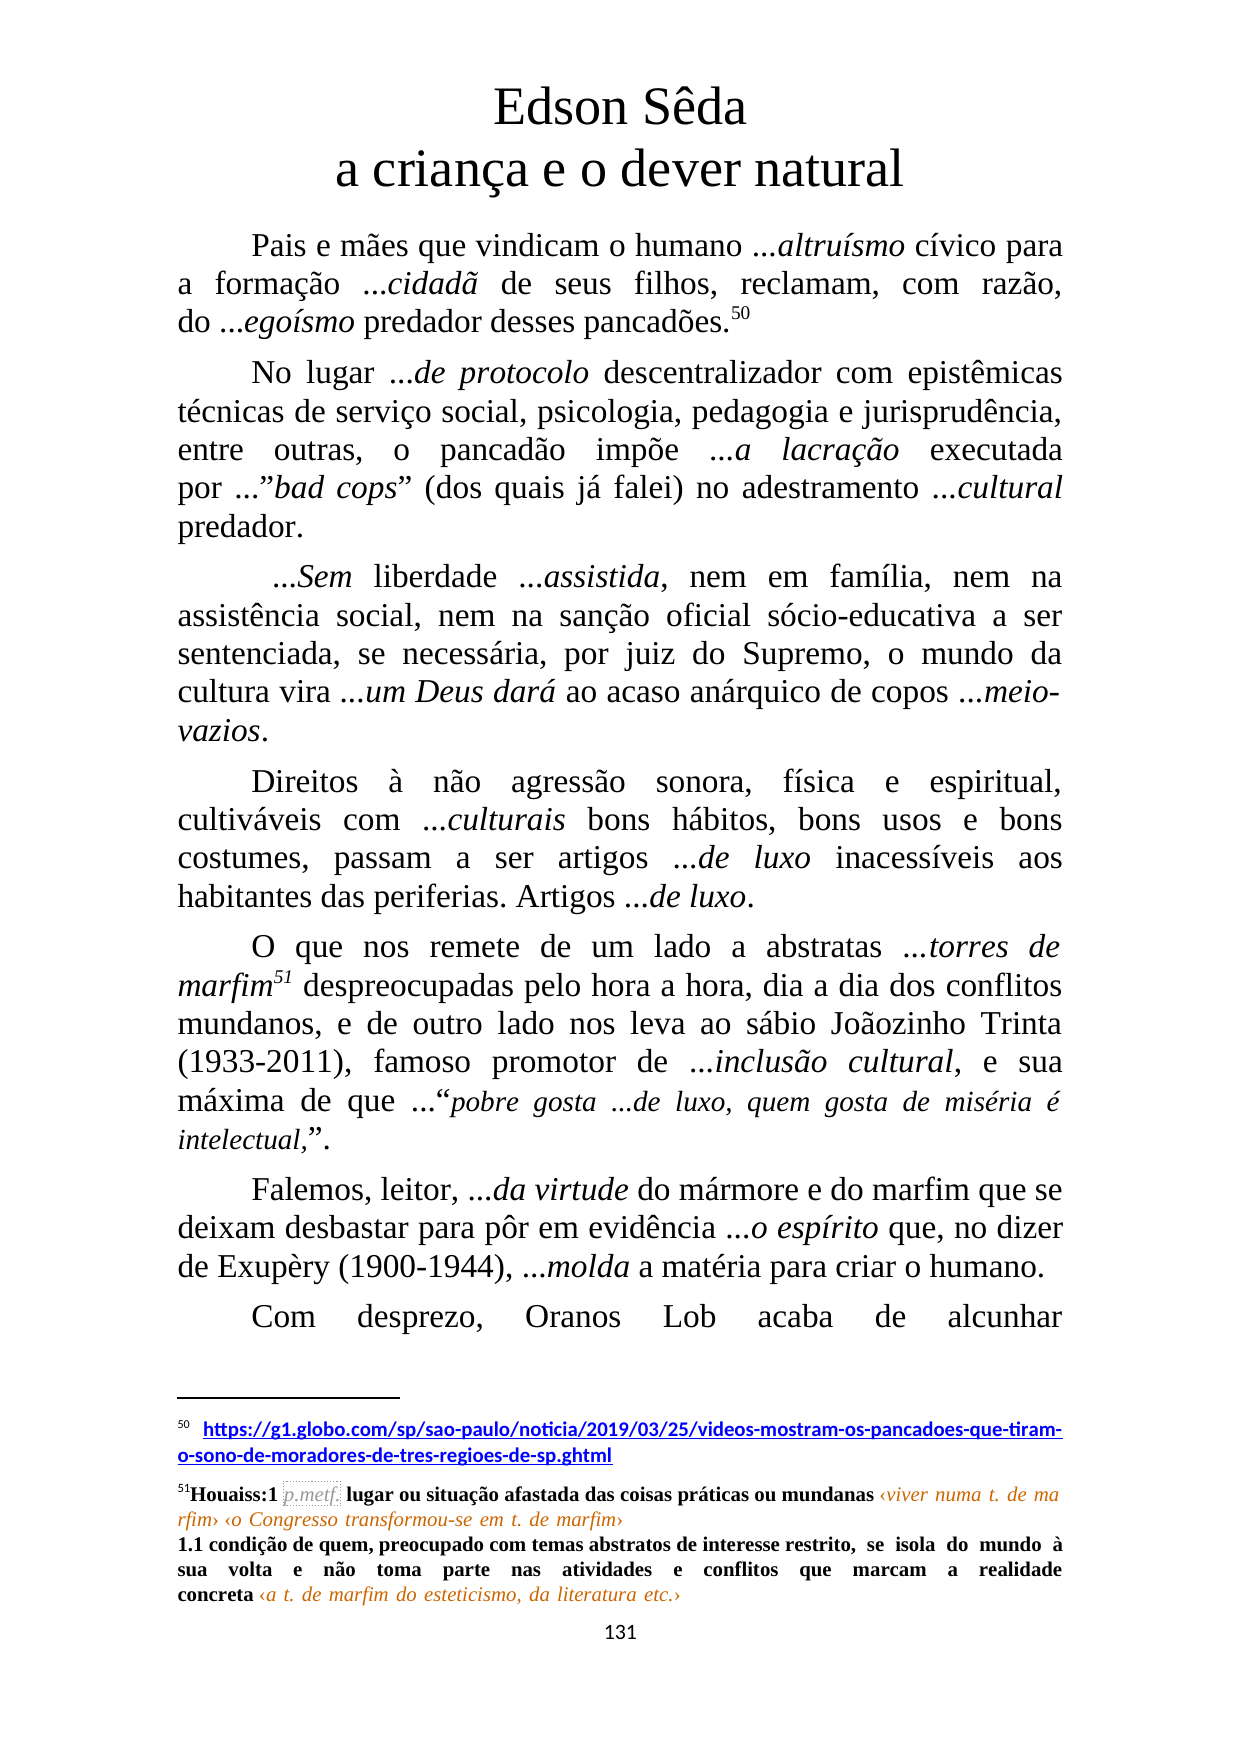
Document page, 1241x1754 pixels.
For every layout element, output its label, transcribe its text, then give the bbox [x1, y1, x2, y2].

text Pais e mães que vindicam o humano ...altruísmo cívico para a formação ...cidadã de seus filhos, reclamam, com razão, do ...egoísmo predador desses pancadões. [177, 225, 1063, 340]
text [177, 1297, 1063, 1335]
text Direitos à não agressão sonora, física e espiritual, cultiváveis com ...culturais bons hábitos, bons usos e bons costumes, passam a ser artigos ...de luxo inacessíveis aos habitantes das periferias. Artigos ...de luxo. [177, 761, 1063, 914]
text No lugar ...de protocolo descentralizador com epistêmicas técnicas de serviço social, psicologia, pedagogia e jurisprudência, entre outras, o pancadão impõe ...a lacração executada por ...”bad cops” (dos quais já falei) no adestramento ...cultural predador. [177, 352, 1063, 544]
text O que nos remete de um lado a abstratas ...torres de marfim despreocupadas pelo hora a hora, dia a dia dos conflitos mundanos, e de outro lado nos leva ao sábio Joãozinho Trinta (1933-2011), famoso promotor de ...inclusão cultural, e sua máxima de que ...“pobre gosta ...de luxo, quem gosta de miséria é intelectual,”. [177, 927, 1063, 1157]
text ...Sem liberdade ...assistida, nem em família, nem na assistência social, nem na sanção oficial sócio-educativa a ser sentenciada, se necessária, por juiz do Supremo, o mundo da cultura vira ...um Deus dará ao acaso anárquico de copos ...meio-vazios. [177, 557, 1063, 748]
text Falemos, leitor, ...da virtude do mármore e do marfim que se deixam desbastar para pôr em evidência ...o espírito que, no dizer de Exupèry (1900-1944), ...molda a matéria para criar o humano. [177, 1169, 1063, 1284]
